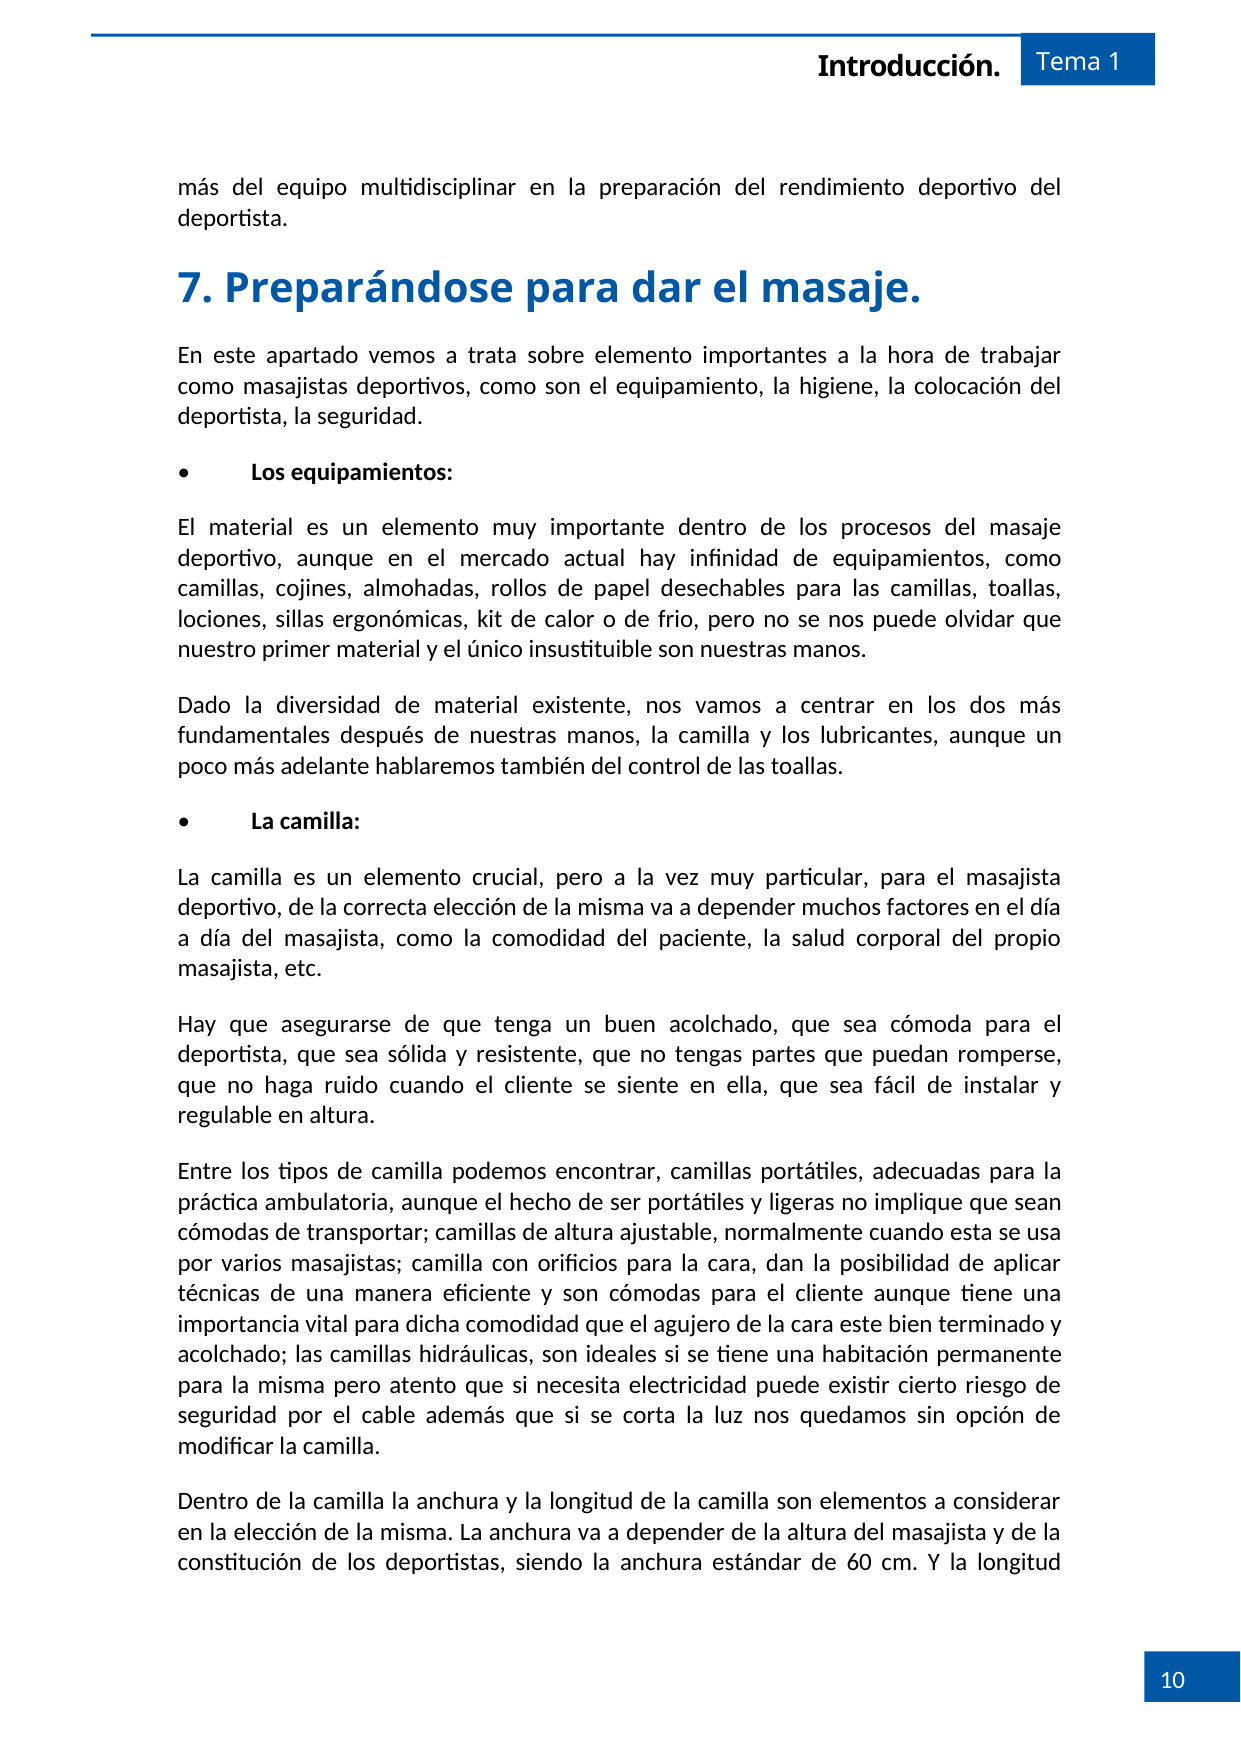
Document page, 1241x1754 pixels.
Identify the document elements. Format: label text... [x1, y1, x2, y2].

text En este apartado vemos a trata sobre elemento importantes a la hora de trabajar como masajistas deportivos, como son el equipamiento, la higiene, la colocación del deportista, la seguridad. [177, 339, 1063, 431]
text • La camilla: [177, 806, 1063, 836]
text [177, 171, 1063, 232]
text Hay que asegurarse de que tenga un buen acolchado, que sea cómoda para el deportista, que sea sólida y resistente, que no tengas partes que puedan romperse, que no haga ruido cuando el cliente se siente en ella, que sea fácil de instalar y regulable en altura. [177, 1008, 1063, 1130]
text El material es un elemento muy importante dentro de los procesos del masaje deportivo, aunque en el mercado actual hay infinidad de equipamientos, como camillas, cojines, almohadas, rollos de papel desechables para las camillas, toallas, lociones, sillas ergonómicas, kit de calor o de frio, pero no se nos puede olvidar que nuestro primer material y el único insustituible son nuestras manos. [177, 511, 1063, 664]
subtitle 7. Preparándose para dar el masaje. [177, 257, 1063, 314]
text Entre los tipos de camilla podemos encontrar, camillas portátiles, adecuadas para la práctica ambulatoria, aunque el hecho de ser portátiles y ligeras no implique que sean cómodas de transportar; camillas de altura ajustable, normalmente cuando esta se usa por varios masajistas; camilla con orificios para la cara, dan la posibilidad de aplicar técnicas de una manera eficiente y son cómodas para el cliente aunque tiene una importancia vital para dicha comodidad que el agujero de la cara este bien terminado y acolchado; las camillas hidráulicas, son ideales si se tiene una habitación permanente para la misma pero atento que si necesita electricidad puede existir cierto riesgo de seguridad por el cable además que si se corta la luz nos quedamos sin opción de modificar la camilla. [177, 1155, 1063, 1460]
text • Los equipamientos: [177, 456, 1063, 486]
text La camilla es un elemento crucial, pero a la vez muy particular, para el masajista deportivo, de la correcta elección de la misma va a depender muchos factores en el día a día del masajista, como la comodidad del paciente, la salud corporal del propio masajista, etc. [177, 861, 1063, 983]
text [177, 1485, 1063, 1577]
text Dado la diversidad de material existente, nos vamos a centrar en los dos más fundamentales después de nuestras manos, la camilla y los lubricantes, aunque un poco más adelante hablaremos también del control de las toallas. [177, 689, 1063, 781]
